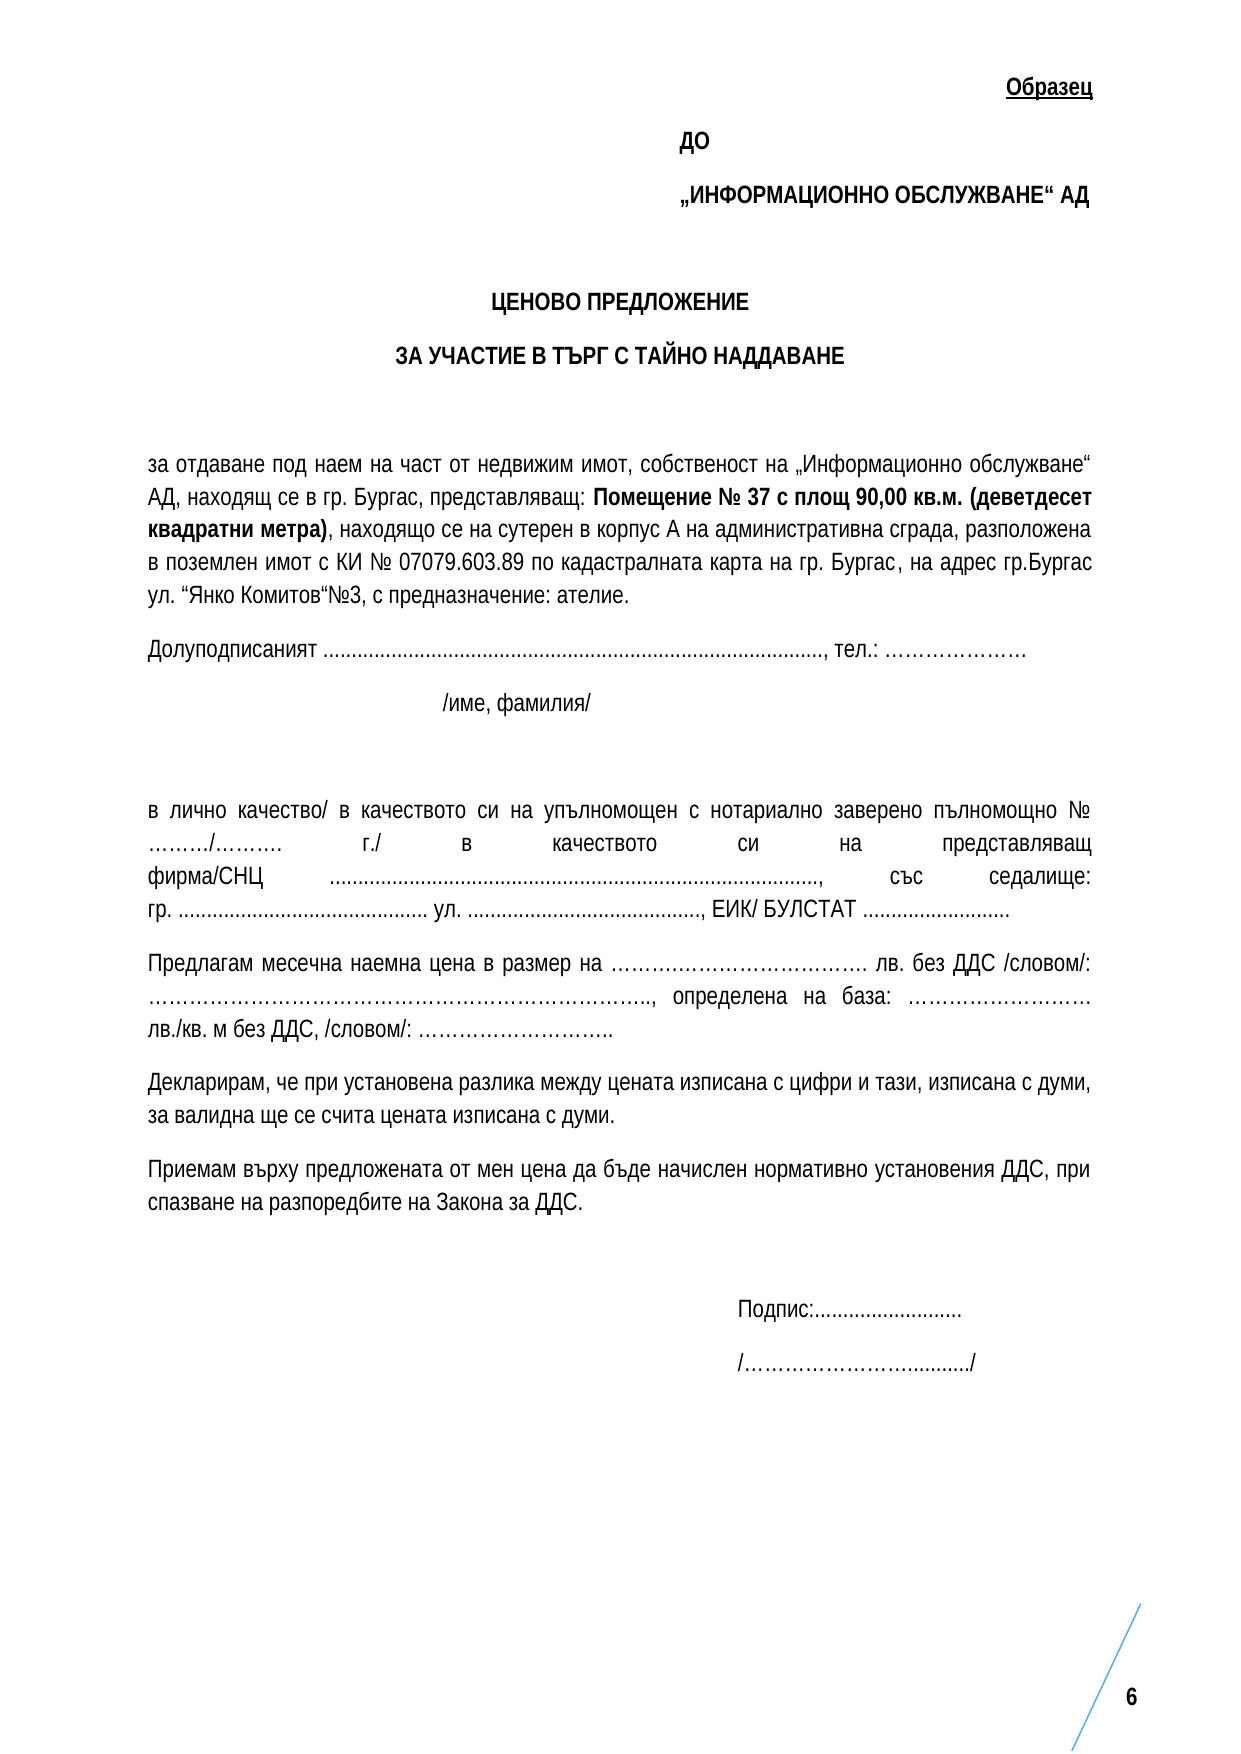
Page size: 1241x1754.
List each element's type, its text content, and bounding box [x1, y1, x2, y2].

text ЦЕНОВО ПРЕДЛОЖЕНИЕ [148, 287, 1092, 316]
text ДО [148, 126, 1092, 155]
text Декларирам, че при установена разлика между цената изписана с цифри и тази, изписана с думи, за валидна ще се счита цената изписана с думи. [148, 1067, 1092, 1129]
text Долуподписаният ........................................................................................, тел.: ………………… [148, 634, 1092, 663]
text Образец [148, 72, 1092, 101]
text /име, фамилия/ [369, 688, 1092, 716]
text „ИНФОРМАЦИОННО ОБСЛУЖВАНЕ“ АД [148, 180, 1092, 208]
text в лично качество/ в качеството си на упълномощен с нотариално заверено пълномощно № ………/………. г./ в качеството си на представляващ фирма/СНЦ ......................................................................................, със седалище: гр. ............................................ ул. ........................................., ЕИК/ БУЛСТАТ .......................... [148, 795, 1092, 923]
text /…………………….........../ [664, 1348, 1092, 1377]
text Приемам върху предложената от мен цена да бъде начислен нормативно установения ДДС, при спазване на разпоредбите на Закона за ДДС. [148, 1154, 1092, 1216]
text ЗА УЧАСТИЕ В ТЪРГ С ТАЙНО НАДДАВАНЕ [148, 341, 1092, 370]
text Предлагам месечна наемна цена в размер на ……….………………………. лв. без ДДС /словом/:……………………………………………………………….., определена на база: ……………………… лв./кв. м без ДДС, /словом/: ……………………….. [148, 948, 1092, 1042]
text за отдаване под наем на част от недвижим имот, собственост на „Информационно обслужване“ АД, находящ се в гр. Бургас, представляващ: Помещение № 37 с площ 90,00 кв.м. (деветдесет квадратни метра), находящо се на сутерен в корпус А на административна сграда, разположена в поземлен имот с КИ № 07079.603.89 по кадастралната карта на гр. Бургас, на адрес гр.Бургас ул. “Янко Комитов“№3, с предназначение: ателие. [148, 448, 1092, 609]
text Подпис:.......................... [664, 1294, 1092, 1323]
